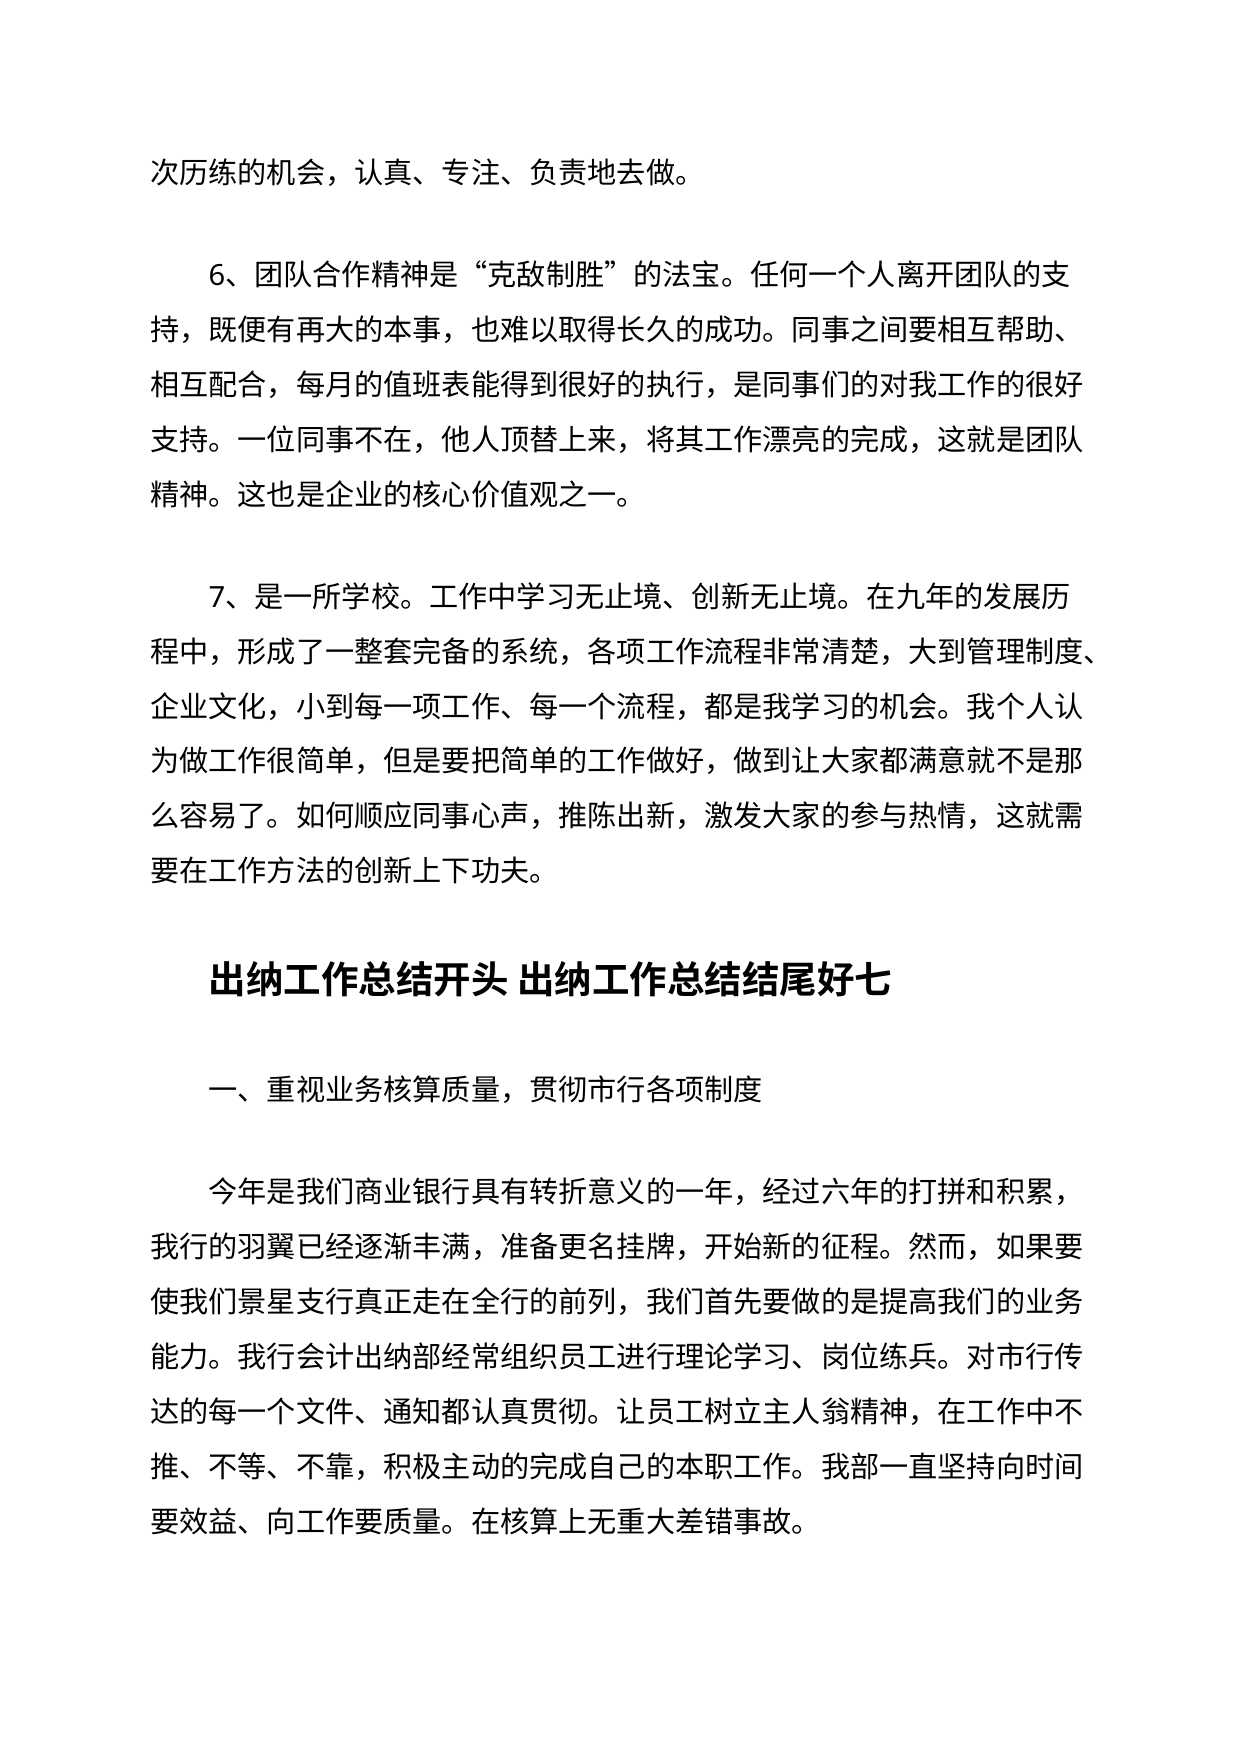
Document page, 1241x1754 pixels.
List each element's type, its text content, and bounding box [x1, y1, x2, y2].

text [150, 150, 1090, 192]
text 今年是我们商业银行具有转折意义的一年，经过六年的打拼和积累，我行的羽翼已经逐渐丰满，准备更名挂牌，开始新的征程。然而，如果要使我们景星支行真正走在全行的前列，我们首先要做的是提高我们的业务能力。我行会计出纳部经常组织员工进行理论学习、岗位练兵。对市行传达的每一个文件、通知都认真贯彻。让员工树立主人翁精神，在工作中不推、不等、不靠，积极主动的完成自己的本职工作。我部一直坚持向时间要效益、向工作要质量。在核算上无重大差错事故。 [150, 1169, 1090, 1540]
text 7、是一所学校。工作中学习无止境、创新无止境。在九年的发展历程中，形成了一整套完备的系统，各项工作流程非常清楚，大到管理制度、企业文化，小到每一项工作、每一个流程，都是我学习的机会。我个人认为做工作很简单，但是要把简单的工作做好，做到让大家都满意就不是那么容易了。如何顺应同事心声，推陈出新，激发大家的参与热情，这就需要在工作方法的创新上下功夫。 [150, 573, 1090, 890]
text 一、重视业务核算质量，贯彻市行各项制度 [150, 1067, 1090, 1109]
text 6、团队合作精神是“克敌制胜”的法宝。任何一个人离开团队的支持，既便有再大的本事，也难以取得长久的成功。同事之间要相互帮助、相互配合，每月的值班表能得到很好的执行，是同事们的对我工作的很好支持。一位同事不在，他人顶替上来，将其工作漂亮的完成，这就是团队精神。这也是企业的核心价值观之一。 [150, 252, 1090, 514]
text 出纳工作总结开头 出纳工作总结结尾好七 [150, 949, 1090, 1004]
